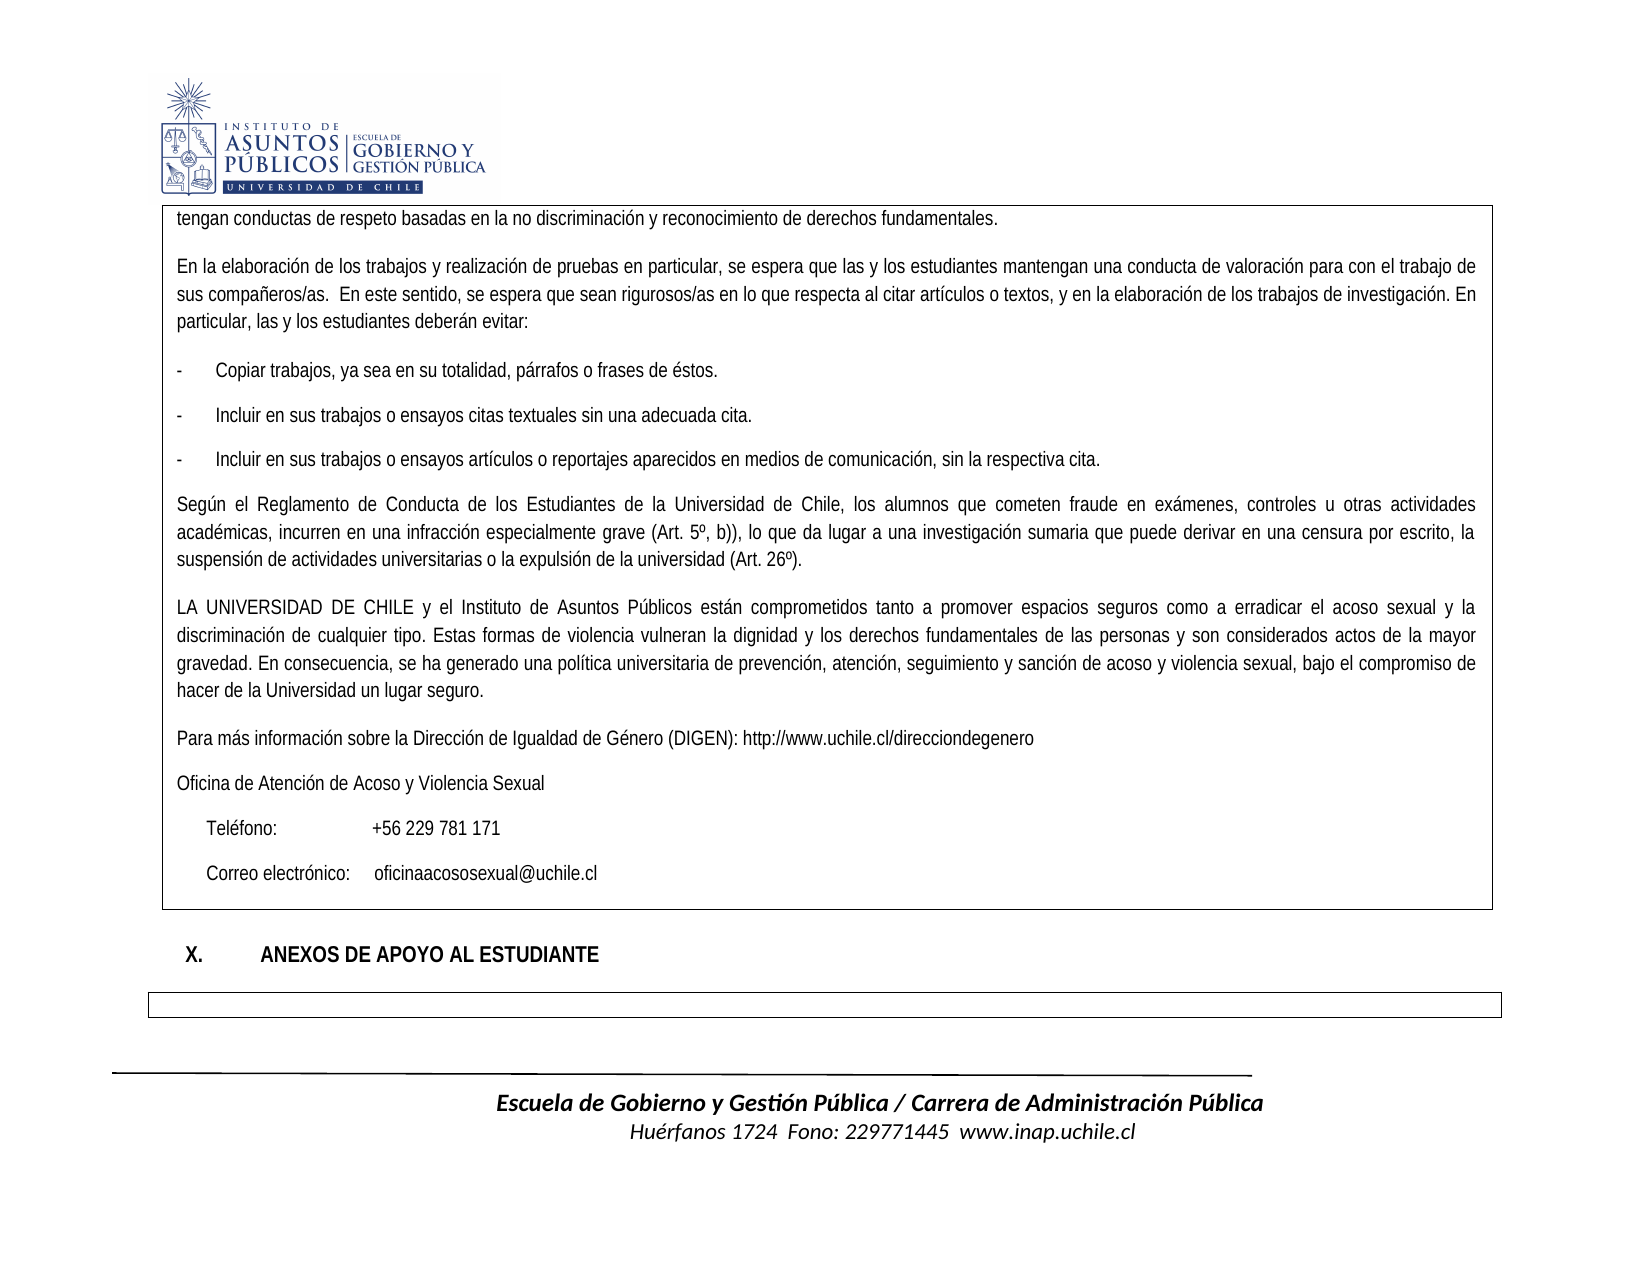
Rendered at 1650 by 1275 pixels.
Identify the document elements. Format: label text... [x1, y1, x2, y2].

list ANEXOS DE APOYO AL ESTUDIANTE [185, 941, 1502, 967]
picture [147, 73, 501, 205]
table_header [149, 993, 1501, 1017]
